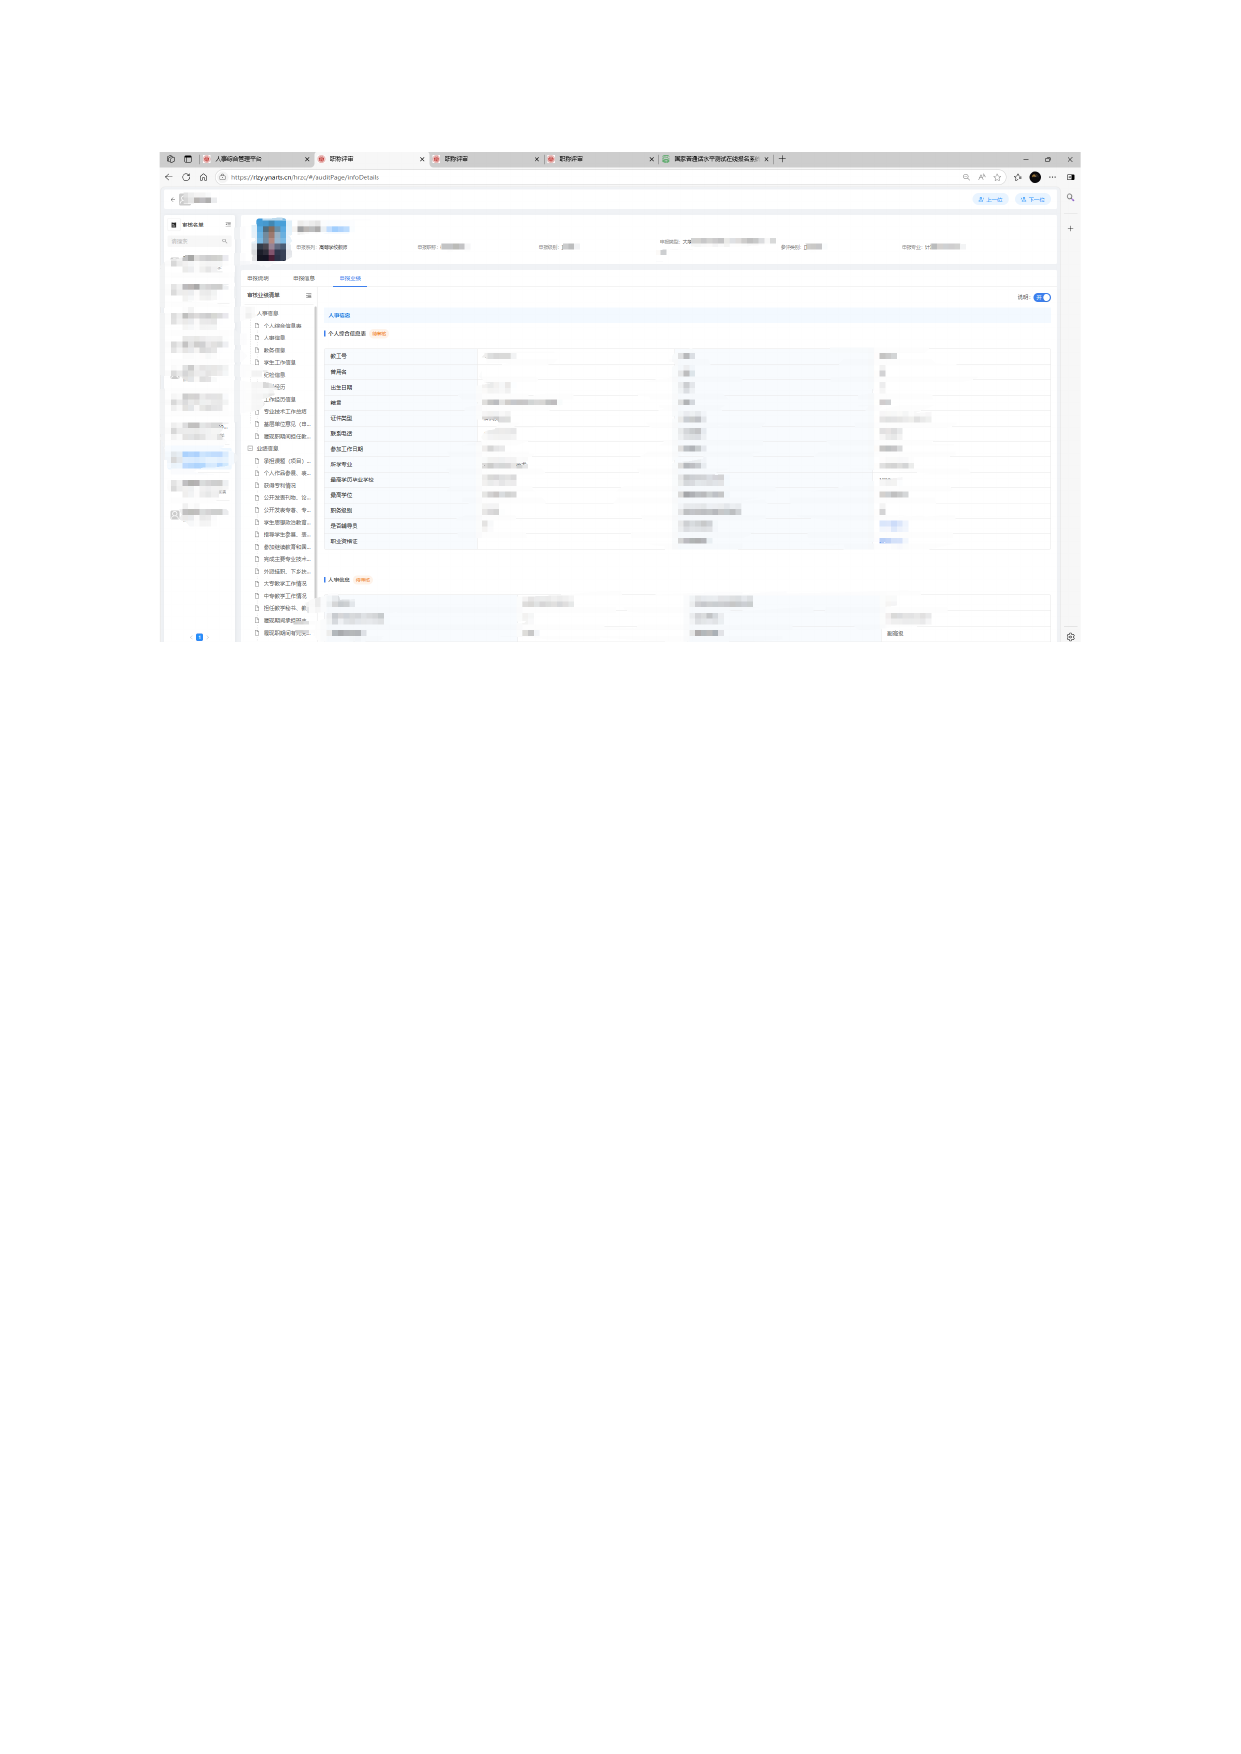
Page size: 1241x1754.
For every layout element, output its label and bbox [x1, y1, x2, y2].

picture [159, 152, 1081, 642]
